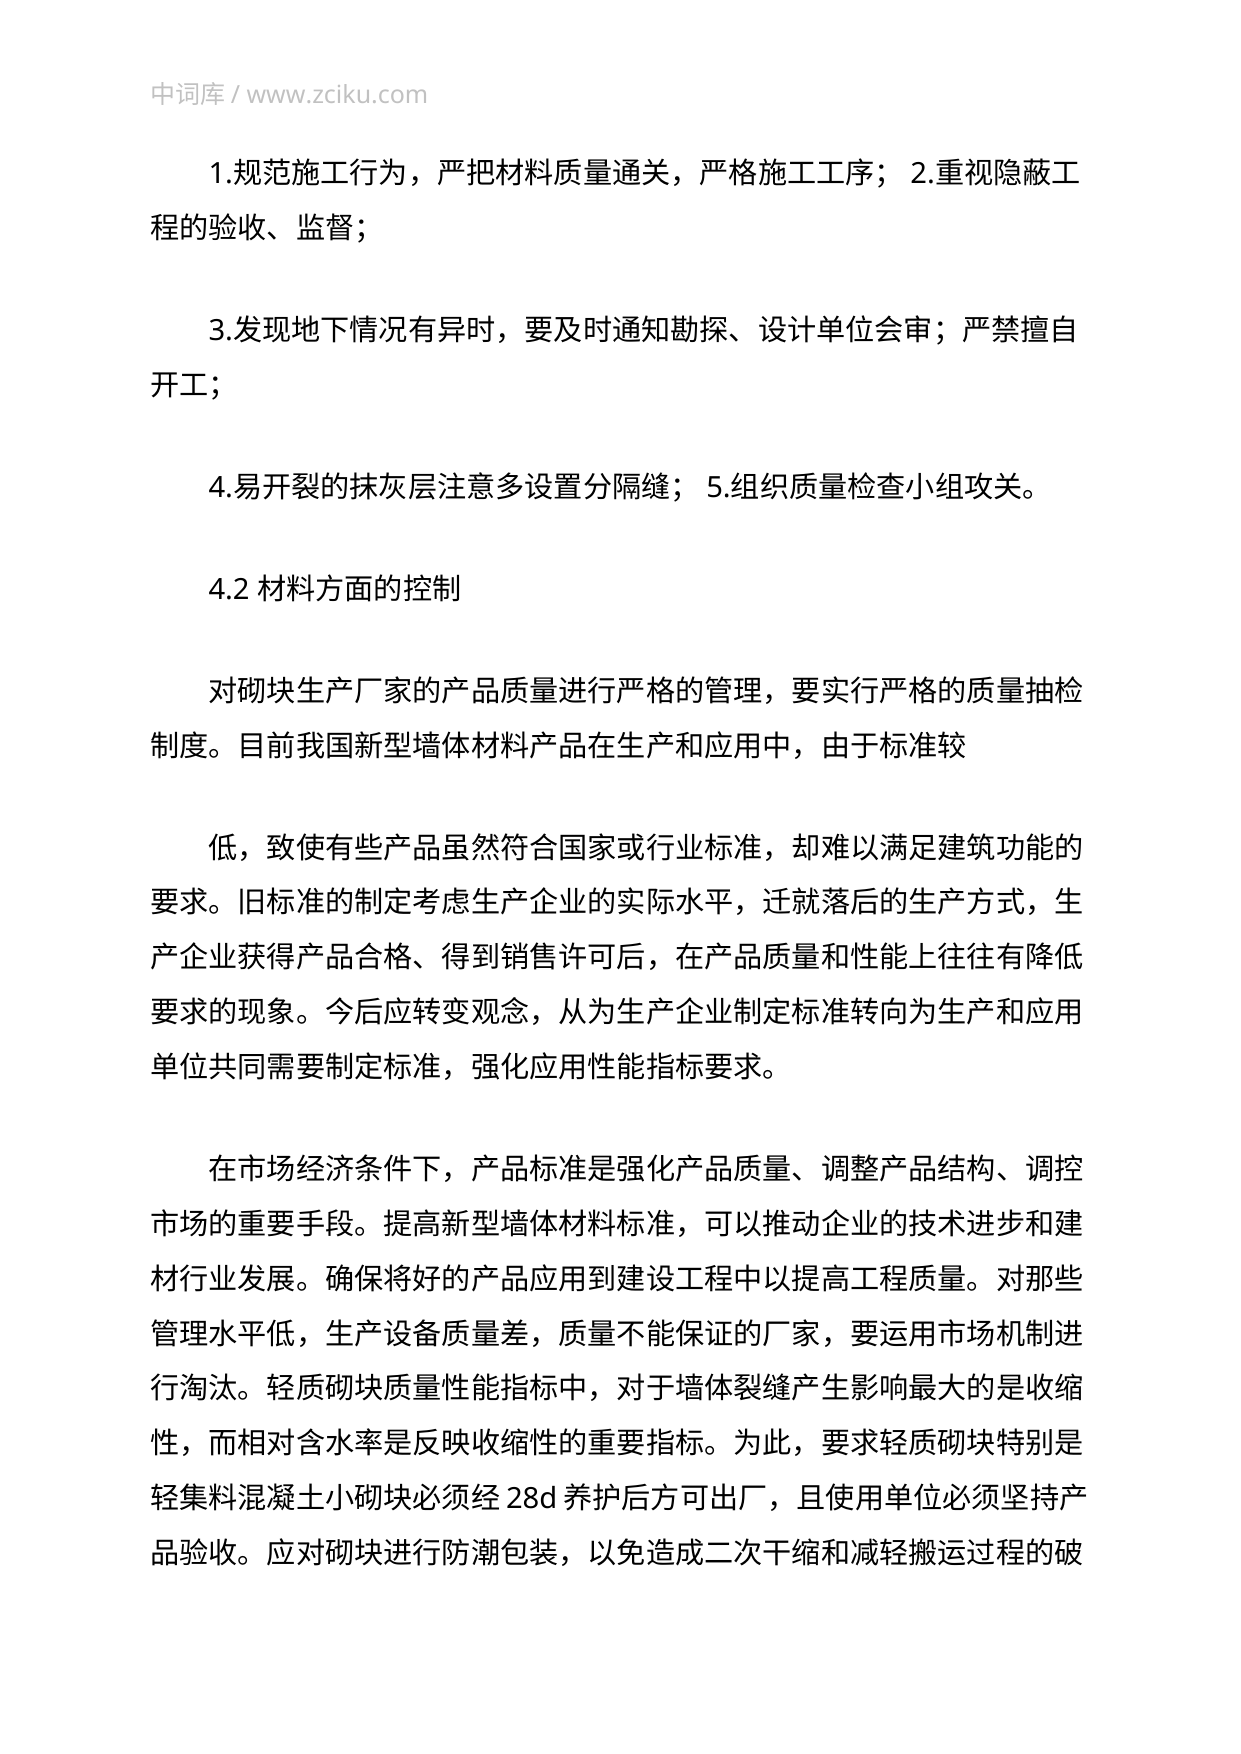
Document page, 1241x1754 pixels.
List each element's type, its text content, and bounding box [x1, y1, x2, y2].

text 3.发现地下情况有异时，要及时通知勘探、设计单位会审；严禁擅自开工； [150, 307, 1090, 404]
text 4.2 材料方面的控制 [150, 566, 1090, 608]
text 低，致使有些产品虽然符合国家或行业标准，却难以满足建筑功能的要求。旧标准的制定考虑生产企业的实际水平，迁就落后的生产方式，生产企业获得产品合格、得到销售许可后，在产品质量和性能上往往有降低要求的现象。今后应转变观念，从为生产企业制定标准转向为生产和应用单位共同需要制定标准，强化应用性能指标要求。 [150, 824, 1090, 1086]
text 1.规范施工行为，严把材料质量通关，严格施工工序； 2.重视隐蔽工程的验收、监督； [150, 150, 1090, 247]
text 4.易开裂的抹灰层注意多设置分隔缝； 5.组织质量检查小组攻关。 [150, 463, 1090, 506]
text 对砌块生产厂家的产品质量进行严格的管理，要实行严格的质量抽检制度。目前我国新型墙体材料产品在生产和应用中，由于标准较 [150, 667, 1090, 765]
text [150, 1146, 1090, 1572]
